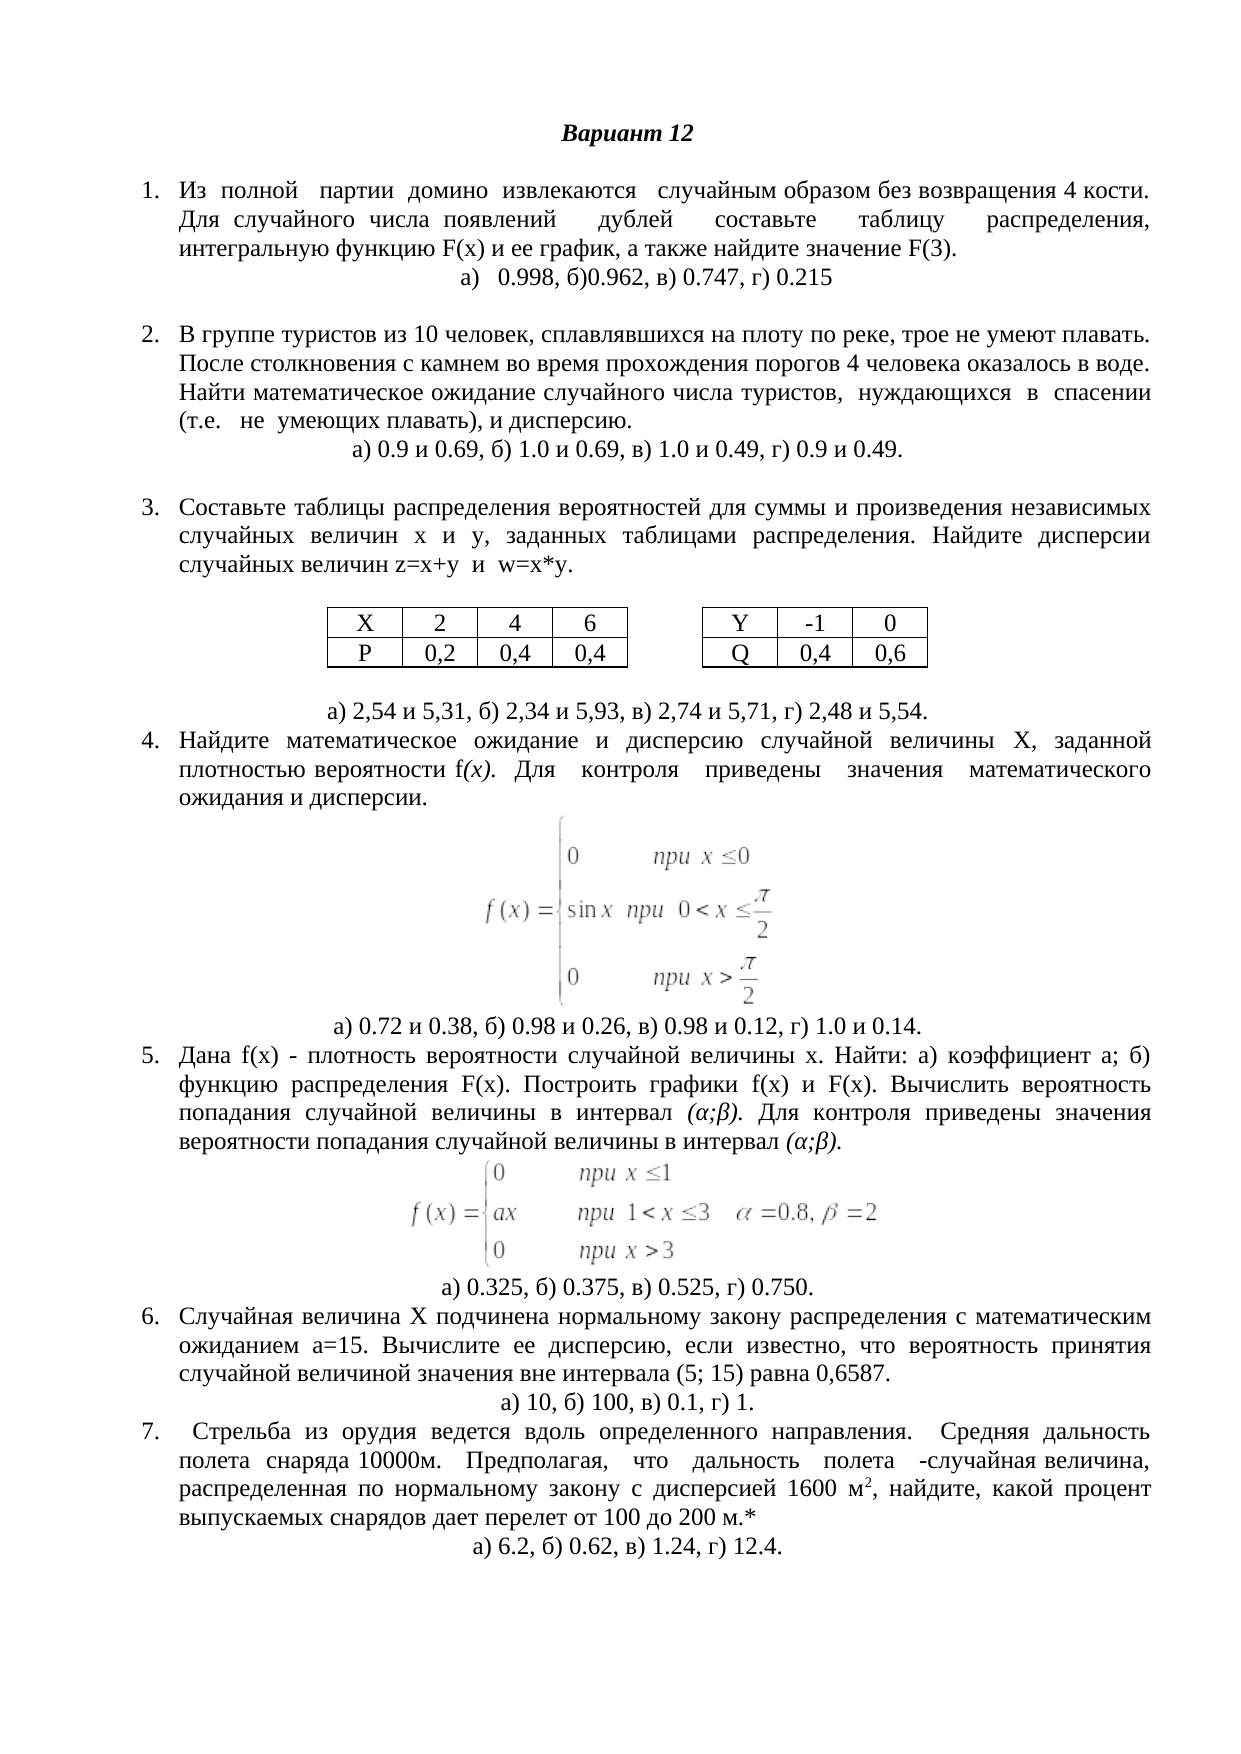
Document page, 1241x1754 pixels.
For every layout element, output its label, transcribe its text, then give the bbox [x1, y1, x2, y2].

table_cell 0,4 [778, 638, 852, 666]
list Случайная величина X подчинена нормальному закону распределения с математическим ожиданием а=15. Вычислите ее дисперсию, если известно, что вероятность принятия случайной величиной значения вне интервала (5; 15) равна 0,6587. [141, 1301, 1152, 1387]
text а) 0.325, б) 0.375, в) ) 0.750. [103, 1272, 1152, 1301]
list Дана f(х) - плотность вероятности случайной величины х. Найти: а) коэффициент а; б) функцию распределения F(х). Построить графики f(х) и F(х). Вычислить вероятность попадания случайной величины в интервал (α;β). Для контроля приведены значения вероятности попадания случайной величины в интервал (α;β). [141, 1040, 1152, 1155]
text а) 6.2, б) 0.62, в) 1.24, г) 12.4. [103, 1531, 1152, 1560]
table_cell Q [703, 638, 777, 666]
table_header 0 [853, 608, 927, 637]
table_header 2 [403, 608, 477, 637]
list 0.998, б)0.962, в) ) 0.215 [141, 262, 1152, 291]
table_header X [328, 608, 402, 637]
text а) 2,54 и 5,31, б) 2,34 и 5,93, в) 2,74 и 5,71, г) 2,48 и 5,54. [103, 696, 1152, 725]
list В группе туристов из 10 человек, сплавлявшихся на плоту по реке, трое не умеют плавать. После столкновения с камнем во время прохождения порогов 4 человека оказалось в воде. Найти математическое ожидание случайного числа туристов, нуждающихся в спасении (т.е. не умеющих плавать), и дисперсию. [141, 319, 1152, 434]
text а) 0.9 и 0.69, б) 1.0 и 0.69, в) 1.0 и 0.49, г) 0.9 и 0.49. [103, 434, 1152, 463]
table_cell 0,6 [853, 638, 927, 666]
table_header 6 [553, 608, 627, 637]
table_header -1 [778, 608, 852, 637]
list Из полной партии домино извлекаются случайным образом без возвращения 4 кости. Для случайного числа появлений дублей составьте таблицу распределения, интегральную функцию F(х) и ее график, а также найдите значение F(3). [141, 176, 1152, 262]
text а) 0.72 и 0.38, б) 0.98 и 0.26, в) 0.98 и 0.12, г) 1.0 и 0.14. [103, 1011, 1152, 1040]
text Вариант 12 [103, 118, 1152, 147]
list Найдите математическое ожидание и дисперсию случайной величины X, заданной плотностью вероятности f(х). Для контроля приведены значения математического ожидания и дисперсии. [141, 725, 1152, 811]
table_cell P [328, 638, 402, 666]
table_cell 0,4 [478, 638, 552, 666]
table_cell 0,2 [403, 638, 477, 666]
table_header Y [703, 608, 777, 637]
list Составьте таблицы распределения вероятностей для суммы и произведения независимых случайных величин х и у, заданных таблицами распределения. Найдите дисперсии случайных величин z=х+у и w=х*у. [141, 492, 1152, 578]
list Стрельба из орудия ведется вдоль определенного направления. Средняя дальность полета снаряда 10000м. Предполагая, что дальность полета -случайная величина, распределенная по нормальному закону с дисперсией , найдите, какой процент выпускаемых снарядов дает перелет от 100 до .* [141, 1416, 1152, 1531]
text а) 10, б) 100, в) 0.1, г) 1. [103, 1387, 1152, 1416]
table_header [628, 607, 702, 666]
table_header 4 [478, 608, 552, 637]
table_cell 0,4 [553, 638, 627, 666]
